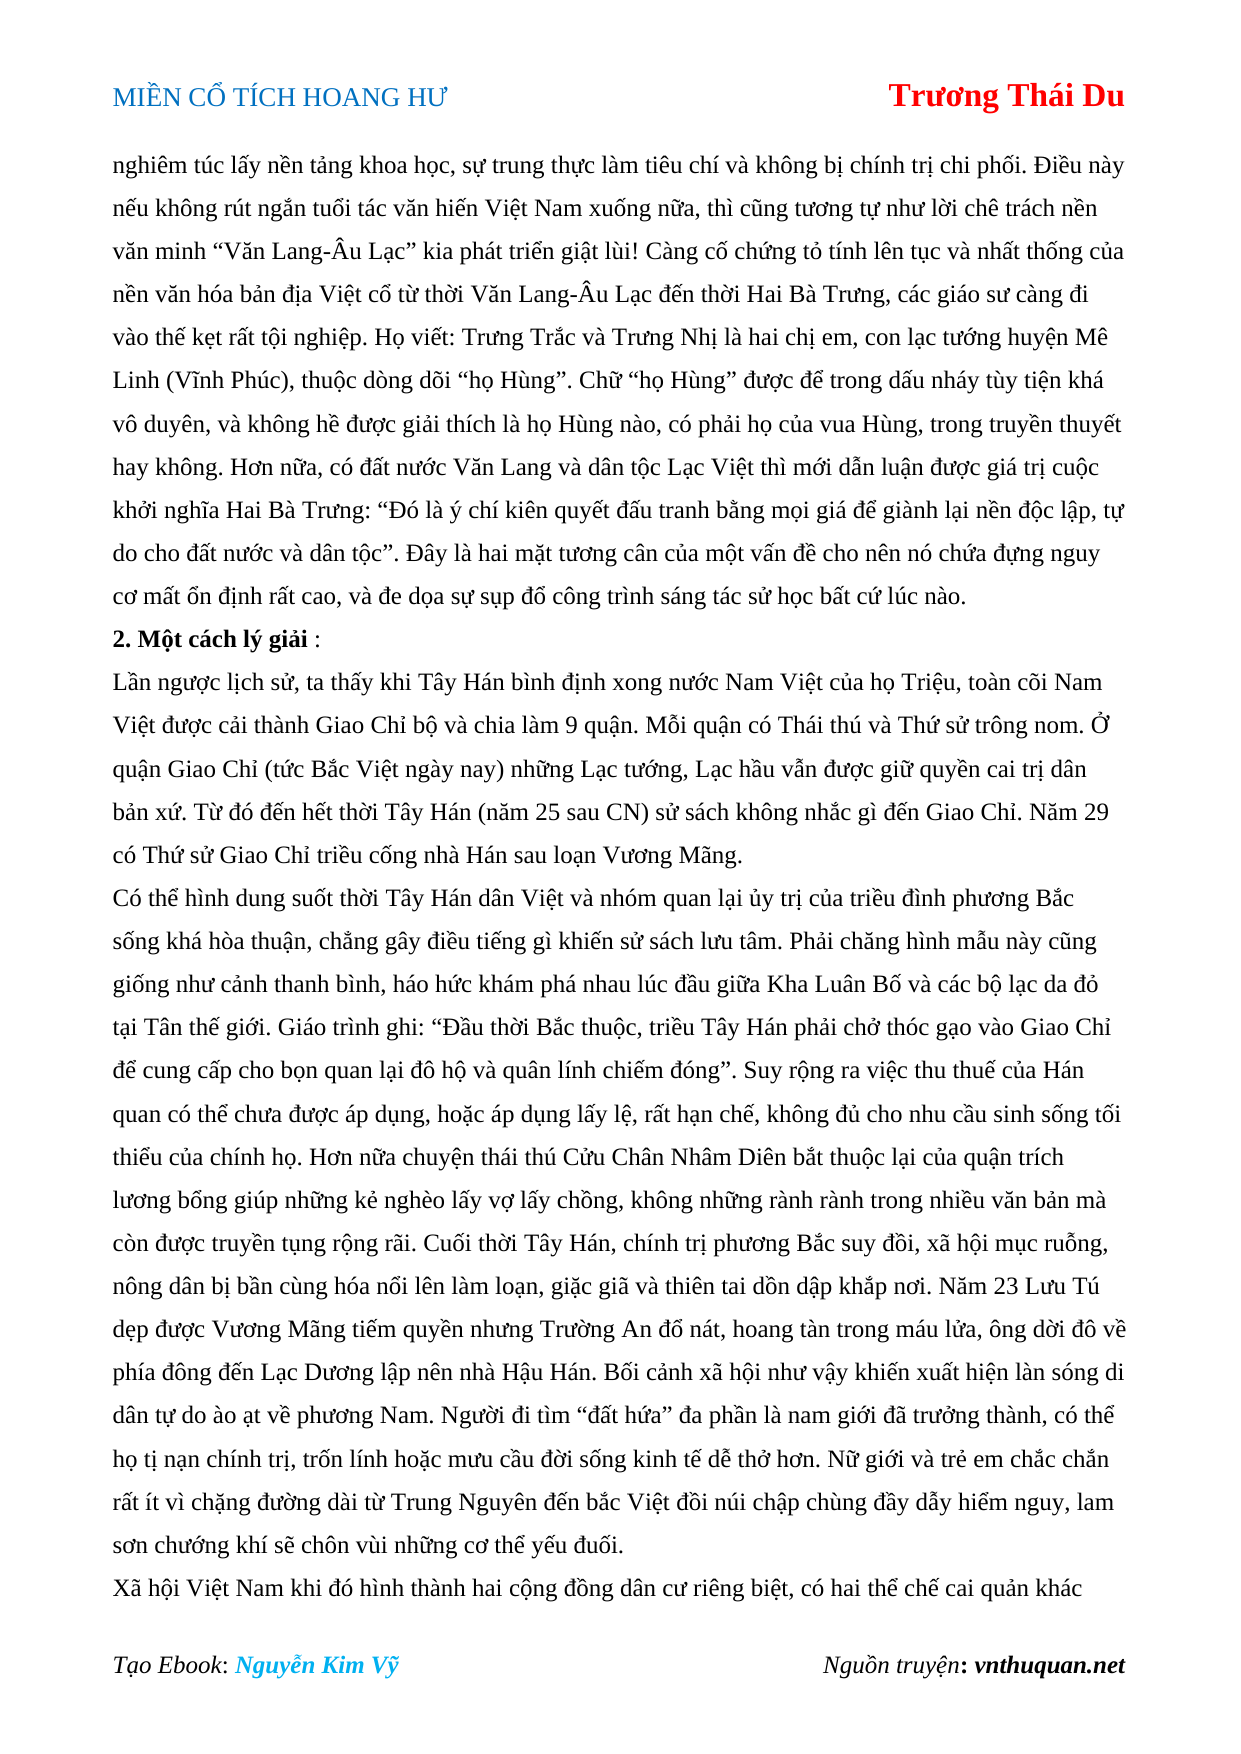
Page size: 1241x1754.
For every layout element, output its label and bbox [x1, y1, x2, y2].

text [112, 150, 1128, 1602]
